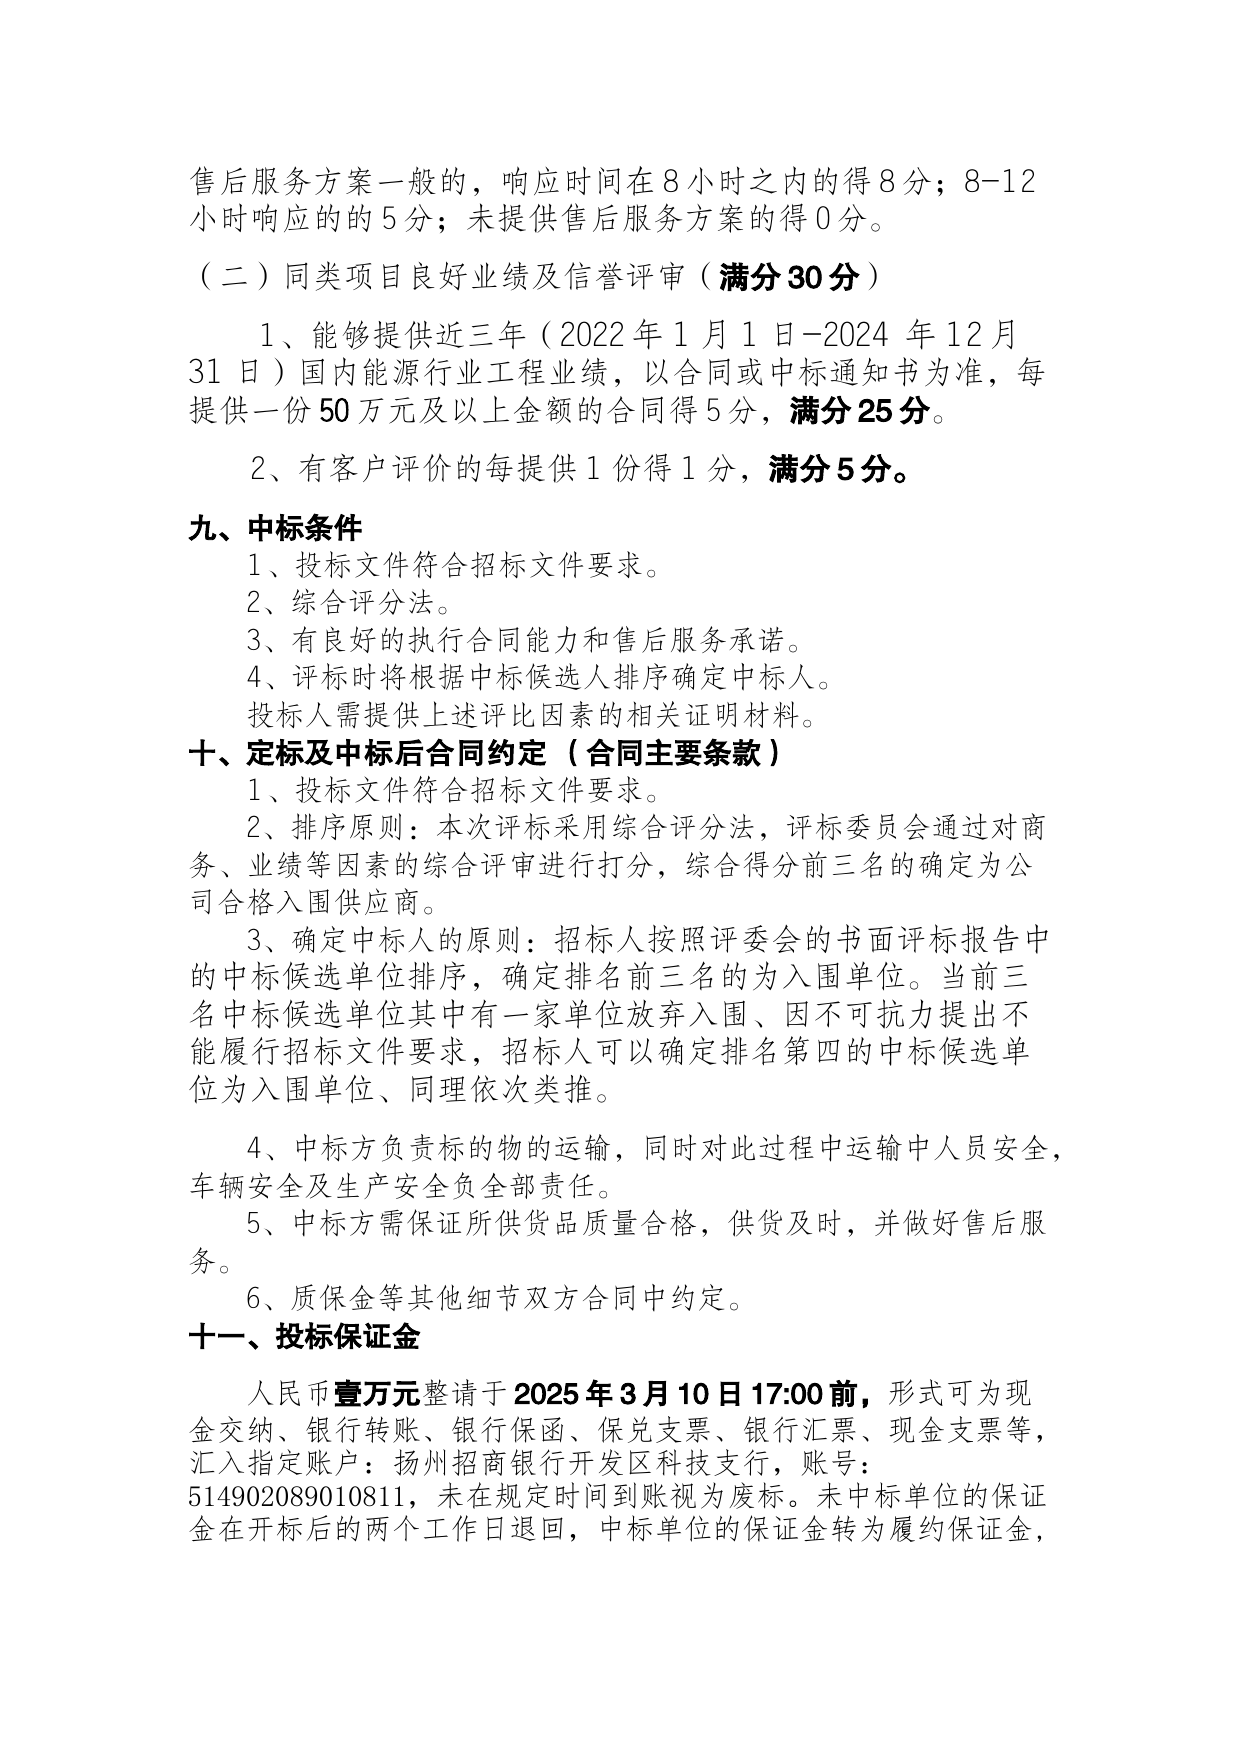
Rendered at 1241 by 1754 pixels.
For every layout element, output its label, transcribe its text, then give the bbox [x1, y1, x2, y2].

text 6、质保金等其他细节双方合同中约定。 [187, 1279, 1053, 1316]
text （二）同类项目良好业绩及信誉评审（满分30分） [187, 258, 1053, 295]
text 1、能够提供近三年（2022年1月1日-2024 年12月31日）国内能源行业工程业绩，以合同或中标通知书为准，每提供一份50万元及以上金额的合同得5分，满分25分。 [187, 316, 1053, 429]
text 3、确定中标人的原则：招标人按照评委会的书面评标报告中的中标候选单位排序，确定排名前三名的为入围单位。当前三名中标候选单位其中有一家单位放弃入围、因不可抗力提出不能履行招标文件要求，招标人可以确定排名第四的中标候选单位为入围单位、同理依次类推。 [187, 920, 1053, 1108]
text 2、综合评分法。 [187, 583, 1053, 620]
text 1、投标文件符合招标文件要求。 [187, 545, 1053, 583]
text 4、中标方负责标的物的运输，同时对此过程中运输中人员安全，车辆安全及生产安全负全部责任。 [187, 1129, 1053, 1204]
text 4、评标时将根据中标候选人排序确定中标人。 [187, 658, 1053, 695]
text 十一、投标保证金 [187, 1316, 1053, 1354]
text 十、定标及中标后合同约定 （合同主要条款） [187, 733, 1053, 770]
text 5、中标方需保证所供货品质量合格，供货及时，并做好售后服务。 [187, 1204, 1053, 1279]
text 九、中标条件 [187, 508, 1053, 545]
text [187, 1374, 1053, 1544]
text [187, 162, 1053, 237]
text 2、排序原则：本次评标采用综合评分法，评标委员会通过对商务、业绩等因素的综合评审进行打分，综合得分前三名的确定为公司合格入围供应商。 [187, 808, 1053, 920]
text 投标人需提供上述评比因素的相关证明材料。 [187, 695, 1053, 733]
text 1、投标文件符合招标文件要求。 [187, 770, 1053, 808]
text 2、有客户评价的每提供1份得1分，满分5分。 [187, 449, 1053, 487]
text 3、有良好的执行合同能力和售后服务承诺。 [187, 620, 1053, 658]
